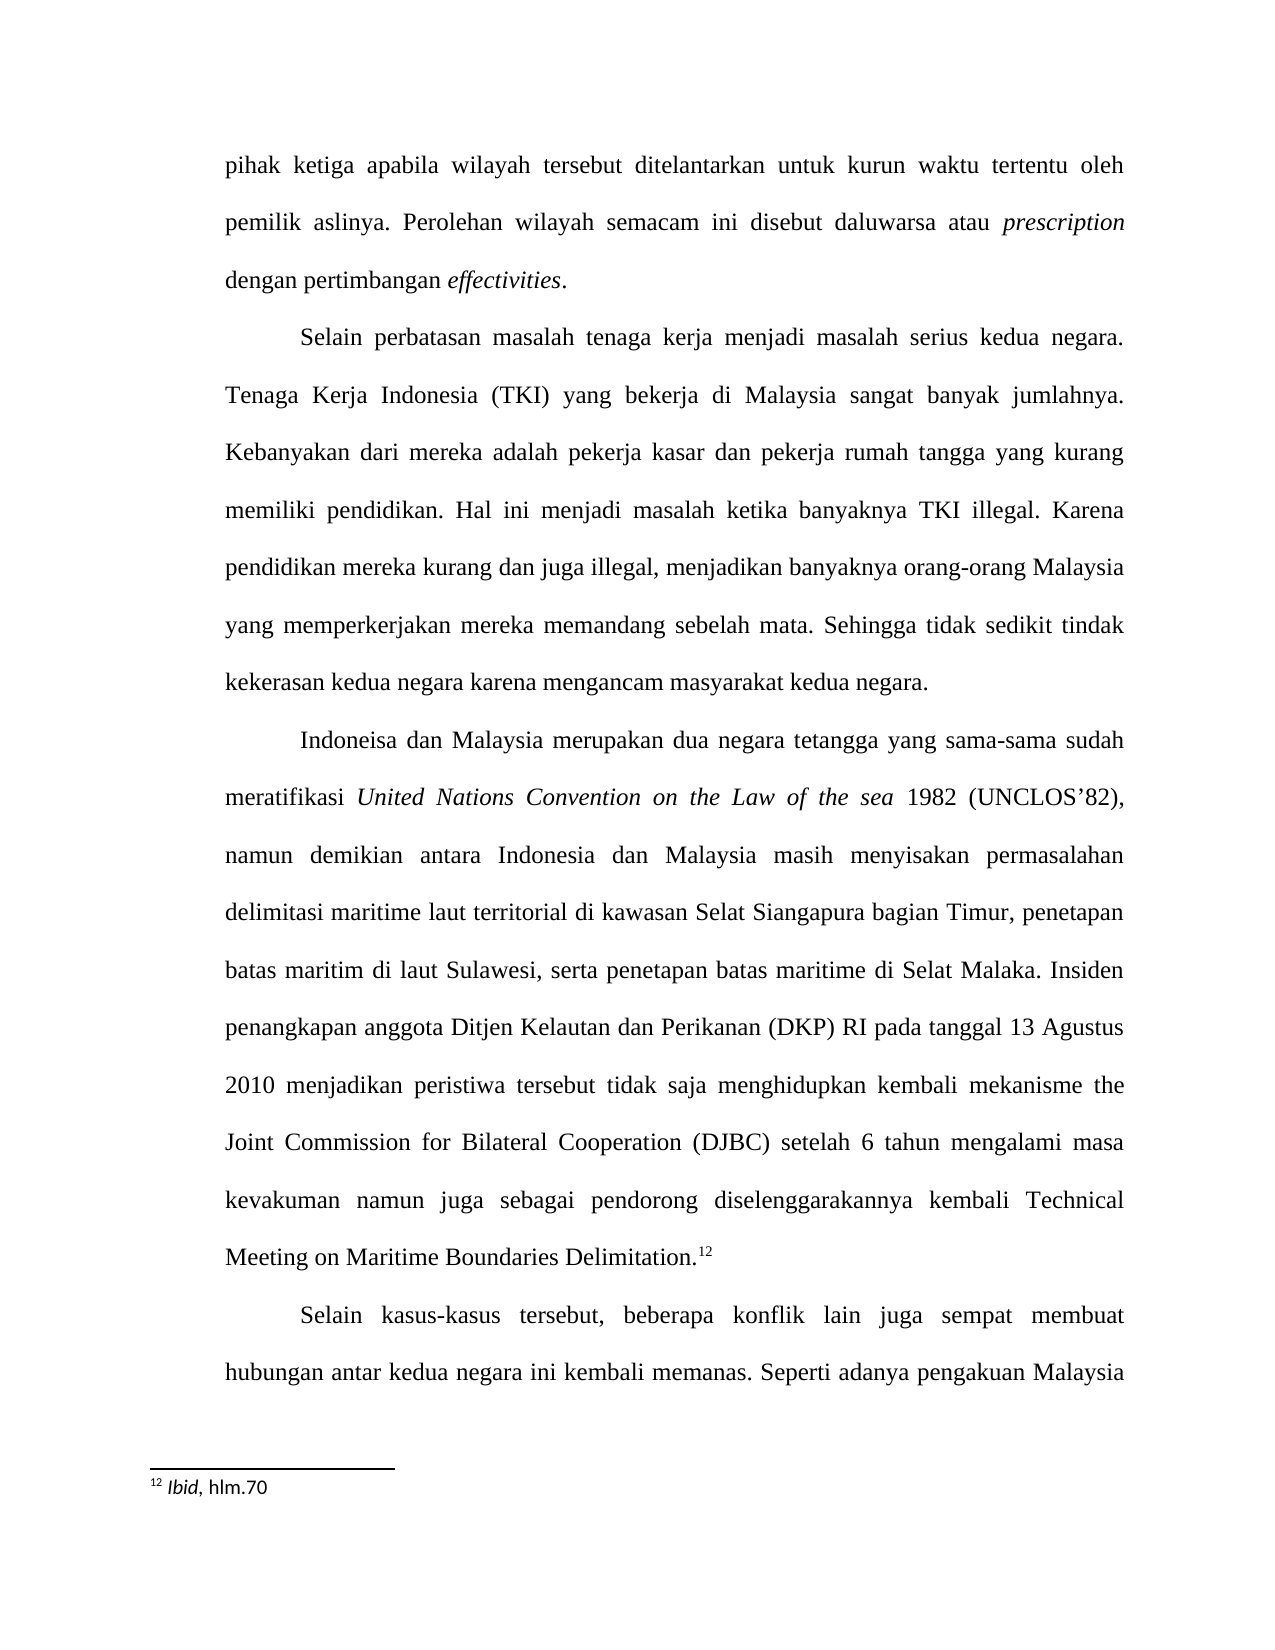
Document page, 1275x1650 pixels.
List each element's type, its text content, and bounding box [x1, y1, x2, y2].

list Selain perbatasan masalah tenaga kerja menjadi masalah serius kedua negara. Tenaga Kerja Indonesia (TKI) yang bekerja di Malaysia sangat banyak jumlahnya. Kebanyakan dari mereka adalah pekerja kasar dan pekerja rumah tangga yang kurang memiliki pendidikan. Hal ini menjadi masalah ketika banyaknya TKI illegal. Karena pendidikan mereka kurang dan juga illegal, menjadikan banyaknya orang-orang Malaysia yang memperkerjakan mereka memandang sebelah mata. Sehingga tidak sedikit tindak kekerasan kedua negara karena mengancam masyarakat kedua negara. [225, 322, 1125, 696]
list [225, 150, 1125, 294]
list Indoneisa dan Malaysia merupakan dua negara tetangga yang sama-sama sudah meratifikasi United Nations Convention on the Law of the sea 1982 (UNCLOS’82), namun demikian antara Indonesia dan Malaysia masih menyisakan permasalahan delimitasi maritime laut territorial di kawasan Selat Siangapura bagian Timur, penetapan batas maritim di laut Sulawesi, serta penetapan batas maritime di Selat Malaka. Insiden penangkapan anggota Ditjen Kelautan dan Perikanan (DKP) RI pada tanggal 13 Agustus 2010 menjadikan peristiwa tersebut tidak saja menghidupkan kembali mekanisme the Joint Commission for Bilateral Cooperation (DJBC) setelah 6 tahun mengalami masa kevakuman namun juga sebagai pendorong diselenggarakannya kembali Technical Meeting on Maritime Boundaries Delimitation. [225, 725, 1125, 1271]
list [225, 1300, 1125, 1386]
